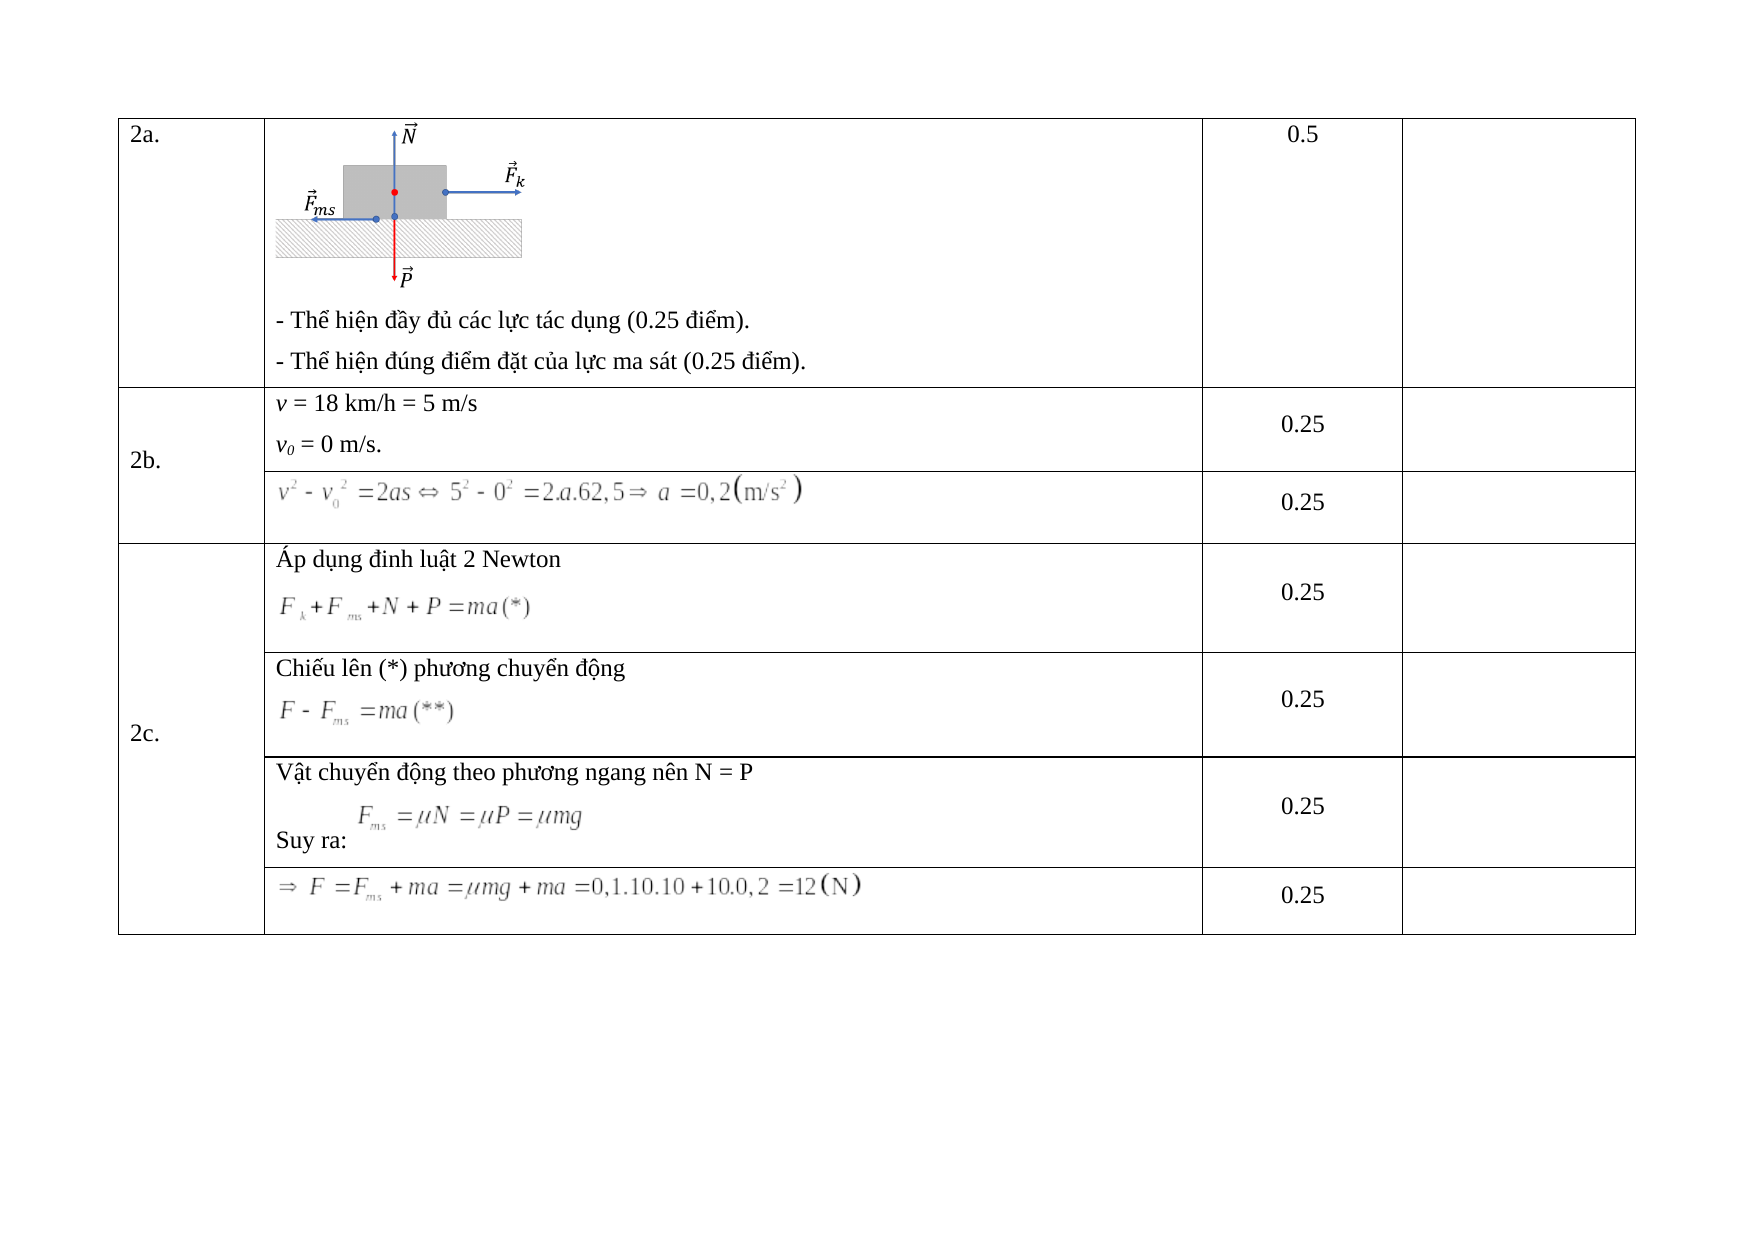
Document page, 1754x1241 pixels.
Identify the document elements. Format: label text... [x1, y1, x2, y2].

table_cell - Thể hiện đầy đủ các lực tác dụng (0.25 điểm). - Thể hiện đúng điểm đặt của lực ma sát (0.25 điểm). [265, 119, 1202, 387]
table_cell Chiếu lên (*) phương chuyển động [265, 653, 1202, 756]
table_cell [1403, 653, 1635, 756]
table_cell 0.25 [1203, 653, 1402, 756]
table_cell [1403, 758, 1635, 867]
table_cell 2a. [119, 119, 264, 387]
table_cell [1403, 388, 1635, 471]
picture [275, 119, 529, 293]
table_cell [1403, 472, 1635, 543]
table_cell 2b. [119, 388, 264, 543]
table_cell [265, 868, 1202, 934]
table_cell [1403, 868, 1635, 934]
table_cell 0.5 [1203, 119, 1402, 387]
table_cell 0.25 [1203, 544, 1402, 652]
table_cell 0.25 [1203, 868, 1402, 934]
table_cell 0.25 [1203, 472, 1402, 543]
table_cell Vật chuyển động theo phương ngang nên N = P Suy ra: [265, 758, 1202, 867]
table_cell 0.25 [1203, 758, 1402, 867]
table_cell [1403, 119, 1635, 387]
table_cell 0.25 [1203, 388, 1402, 471]
table_cell [1403, 544, 1635, 652]
table_cell v = 18 km/h = 5 m/s v0 = 0 m/s. [265, 388, 1202, 471]
table_cell [265, 472, 1202, 543]
table_cell Áp dụng đinh luật 2 Newton [265, 544, 1202, 652]
table_cell 2c. [119, 544, 264, 934]
